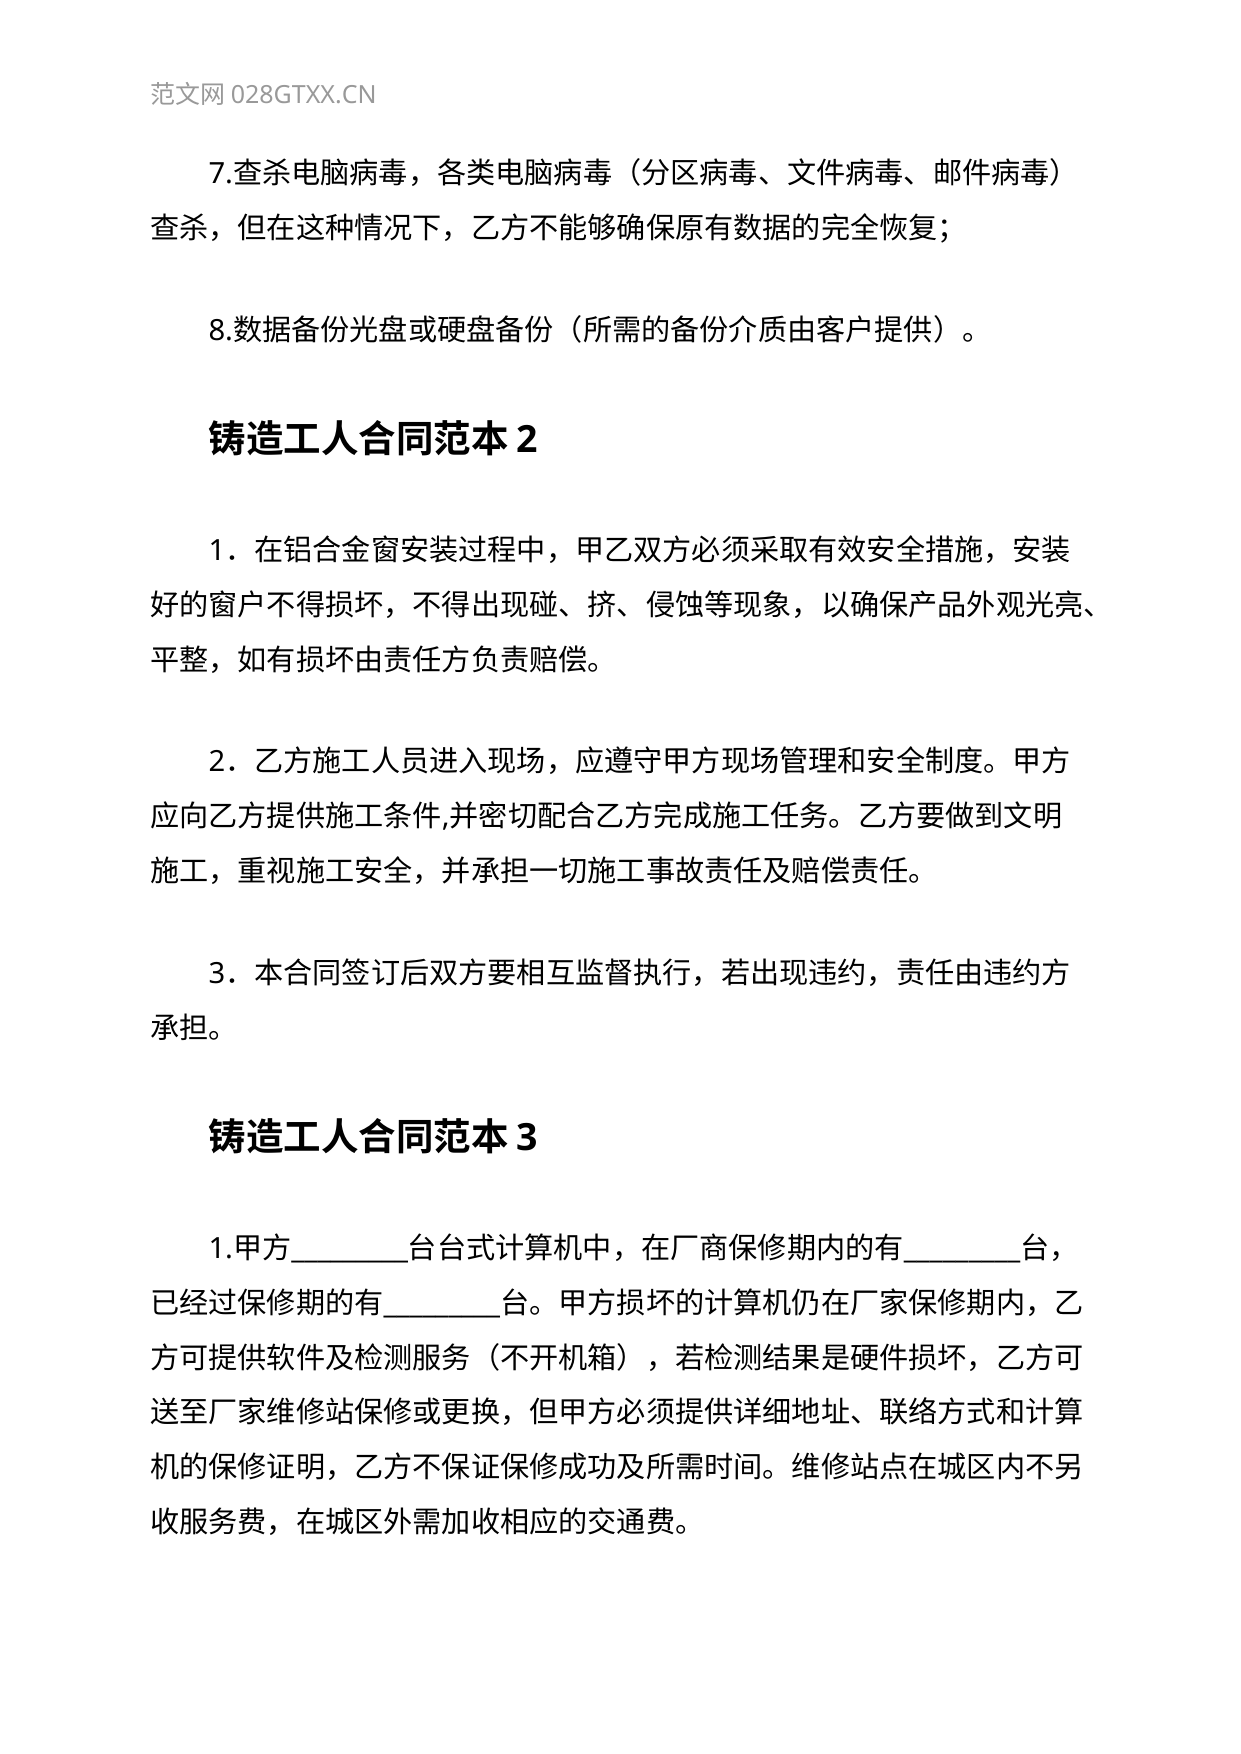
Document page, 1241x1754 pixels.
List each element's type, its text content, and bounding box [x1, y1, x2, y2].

text 7.查杀电脑病毒，各类电脑病毒（分区病毒、文件病毒、邮件病毒）查杀，但在这种情况下，乙方不能够确保原有数据的完全恢复； [150, 150, 1090, 247]
text 1．在铝合金窗安装过程中，甲乙双方必须采取有效安全措施，安装好的窗户不得损坏，不得出现碰、挤、侵蚀等现象，以确保产品外观光亮、平整，如有损坏由责任方负责赔偿。 [150, 526, 1090, 678]
text 1.甲方_________台台式计算机中，在厂商保修期内的有_________台，已经过保修期的有_________台。甲方损坏的计算机仍在厂家保修期内，乙方可提供软件及检测服务（不开机箱），若检测结果是硬件损坏，乙方可送至厂家维修站保修或更换，但甲方必须提供详细地址、联络方式和计算机的保修证明，乙方不保证保修成功及所需时间。维修站点在城区内不另收服务费，在城区外需加收相应的交通费。 [150, 1224, 1090, 1541]
text 8.数据备份光盘或硬盘备份（所需的备份介质由客户提供）。 [150, 307, 1090, 349]
text 铸造工人合同范本3 [150, 1107, 1090, 1161]
text 铸造工人合同范本2 [150, 409, 1090, 463]
text 2．乙方施工人员进入现场，应遵守甲方现场管理和安全制度。甲方应向乙方提供施工条件,并密切配合乙方完成施工任务。乙方要做到文明施工，重视施工安全，并承担一切施工事故责任及赔偿责任。 [150, 738, 1090, 890]
text 3．本合同签订后双方要相互监督执行，若出现违约，责任由违约方承担。 [150, 950, 1090, 1047]
